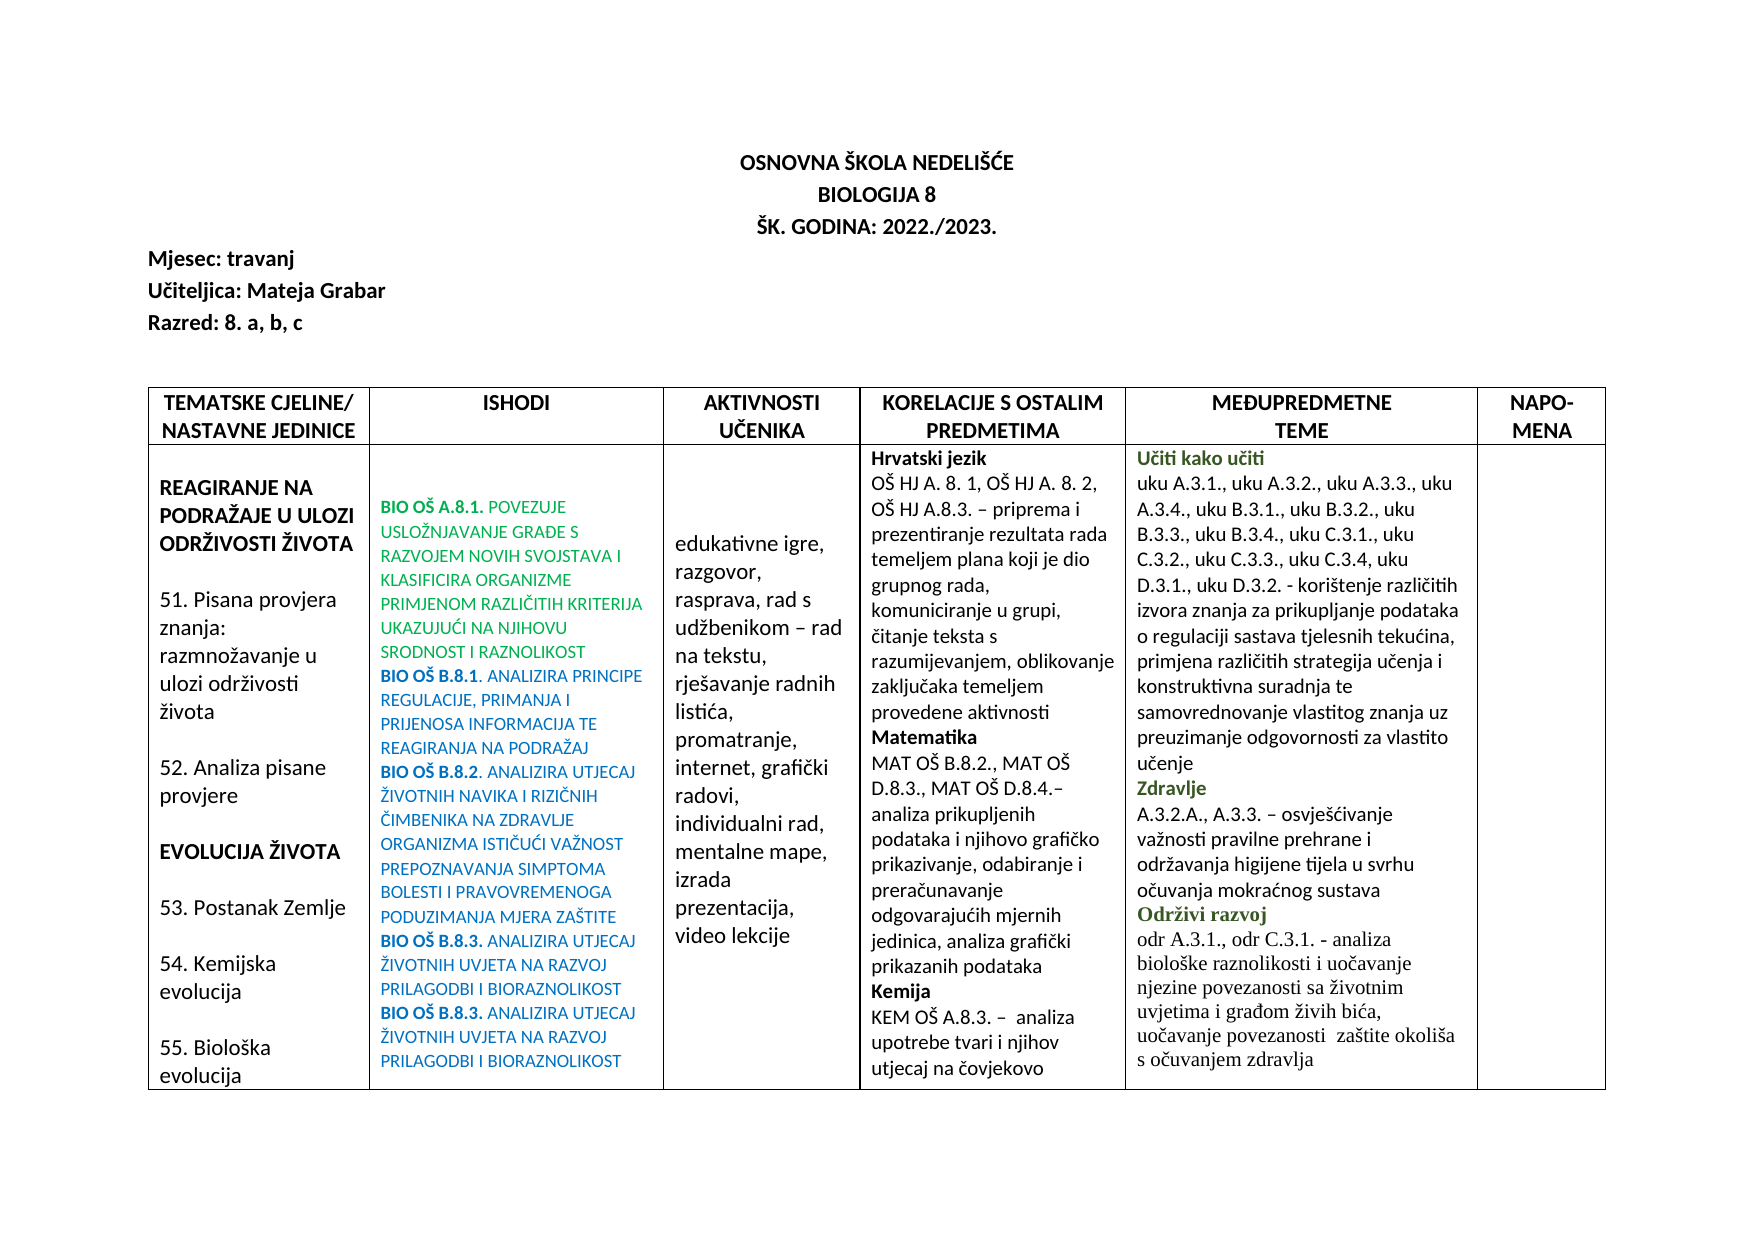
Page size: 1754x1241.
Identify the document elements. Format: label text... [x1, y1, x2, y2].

text BIOLOGIJA 8 [148, 180, 1606, 208]
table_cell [664, 445, 859, 1089]
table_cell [370, 445, 663, 1089]
table_cell [1478, 445, 1605, 1089]
text ŠK. GODINA: 2022./2023. [148, 212, 1606, 240]
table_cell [149, 445, 369, 1089]
table_header KORELACIJE S OSTALIM PREDMETIMA [861, 388, 1125, 444]
text Mjesec: travanj [148, 244, 1606, 272]
table_header TEMATSKE CJELINE/ NASTAVNE JEDINICE [149, 388, 369, 444]
table_header NAPO- MENA [1478, 388, 1605, 444]
table_header AKTIVNOSTI UČENIKA [664, 388, 859, 444]
table_header MEĐUPREDMETNE TEME [1126, 388, 1477, 444]
text OSNOVNA ŠKOLA NEDELIŠĆE [148, 148, 1606, 176]
text Razred: 8. a, b, c [148, 308, 1606, 337]
table_header ISHODI [370, 388, 663, 444]
text Učiteljica: Mateja Grabar [148, 276, 1606, 304]
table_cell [861, 445, 1125, 1089]
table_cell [1126, 445, 1477, 1089]
